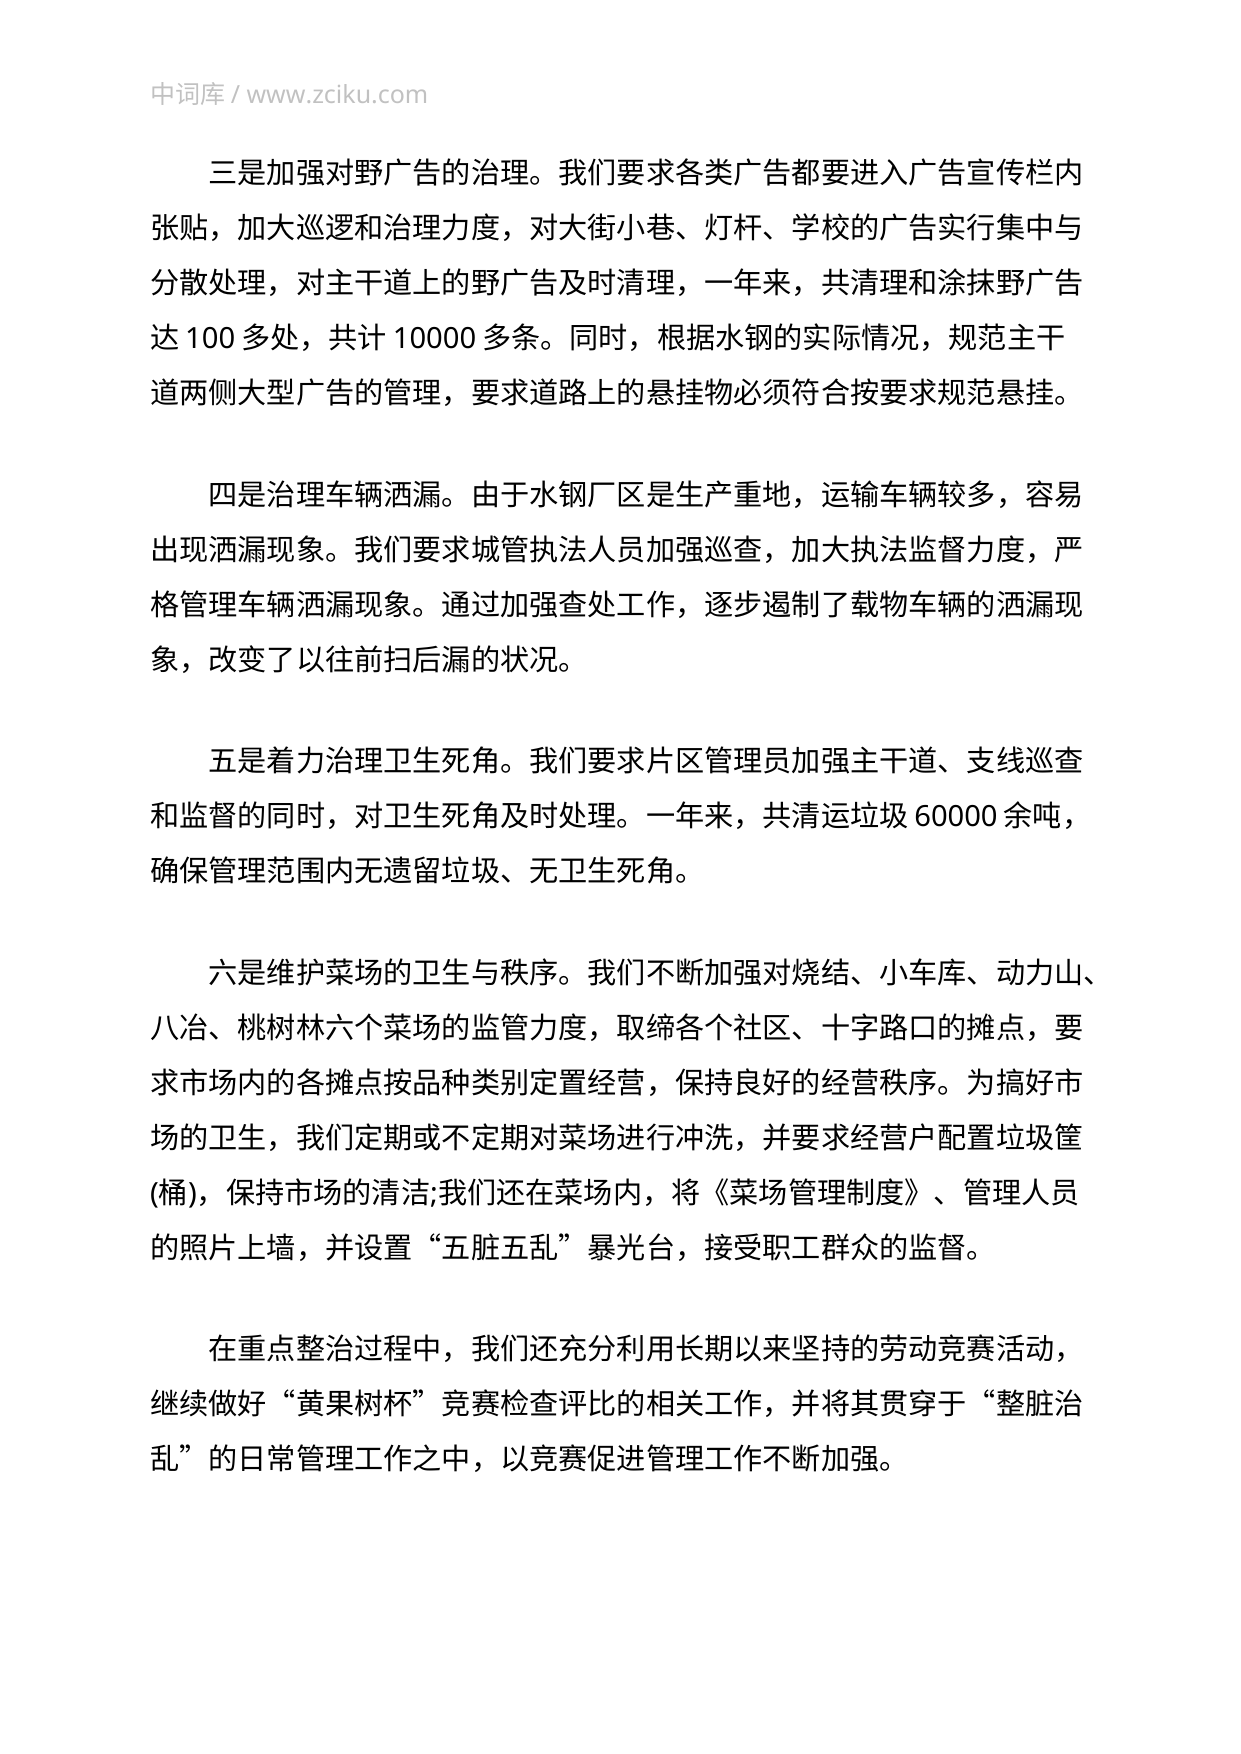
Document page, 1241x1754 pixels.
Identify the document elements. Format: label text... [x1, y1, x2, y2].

text 四是治理车辆洒漏。由于水钢厂区是生产重地，运输车辆较多，容易出现洒漏现象。我们要求城管执法人员加强巡查，加大执法监督力度，严格管理车辆洒漏现象。通过加强查处工作，逐步遏制了载物车辆的洒漏现象，改变了以往前扫后漏的状况。 [150, 471, 1090, 678]
text 在重点整治过程中，我们还充分利用长期以来坚持的劳动竞赛活动，继续做好“黄果树杯”竞赛检查评比的相关工作，并将其贯穿于“整脏治乱”的日常管理工作之中，以竞赛促进管理工作不断加强。 [150, 1326, 1090, 1478]
text 五是着力治理卫生死角。我们要求片区管理员加强主干道、支线巡查和监督的同时，对卫生死角及时处理。一年来，共清运垃圾60000余吨，确保管理范围内无遗留垃圾、无卫生死角。 [150, 738, 1090, 890]
text 六是维护菜场的卫生与秩序。我们不断加强对烧结、小车库、动力山、八冶、桃树林六个菜场的监管力度，取缔各个社区、十字路口的摊点，要求市场内的各摊点按品种类别定置经营，保持良好的经营秩序。为搞好市场的卫生，我们定期或不定期对菜场进行冲洗，并要求经营户配置垃圾筐(桶)，保持市场的清洁;我们还在菜场内，将《菜场管理制度》、管理人员的照片上墙，并设置“五脏五乱”暴光台，接受职工群众的监督。 [150, 949, 1090, 1266]
text 三是加强对野广告的治理。我们要求各类广告都要进入广告宣传栏内张贴，加大巡逻和治理力度，对大街小巷、灯杆、学校的广告实行集中与分散处理，对主干道上的野广告及时清理，一年来，共清理和涂抹野广告达100多处，共计10000多条。同时，根据水钢的实际情况，规范主干道两侧大型广告的管理，要求道路上的悬挂物必须符合按要求规范悬挂。 [150, 150, 1090, 412]
